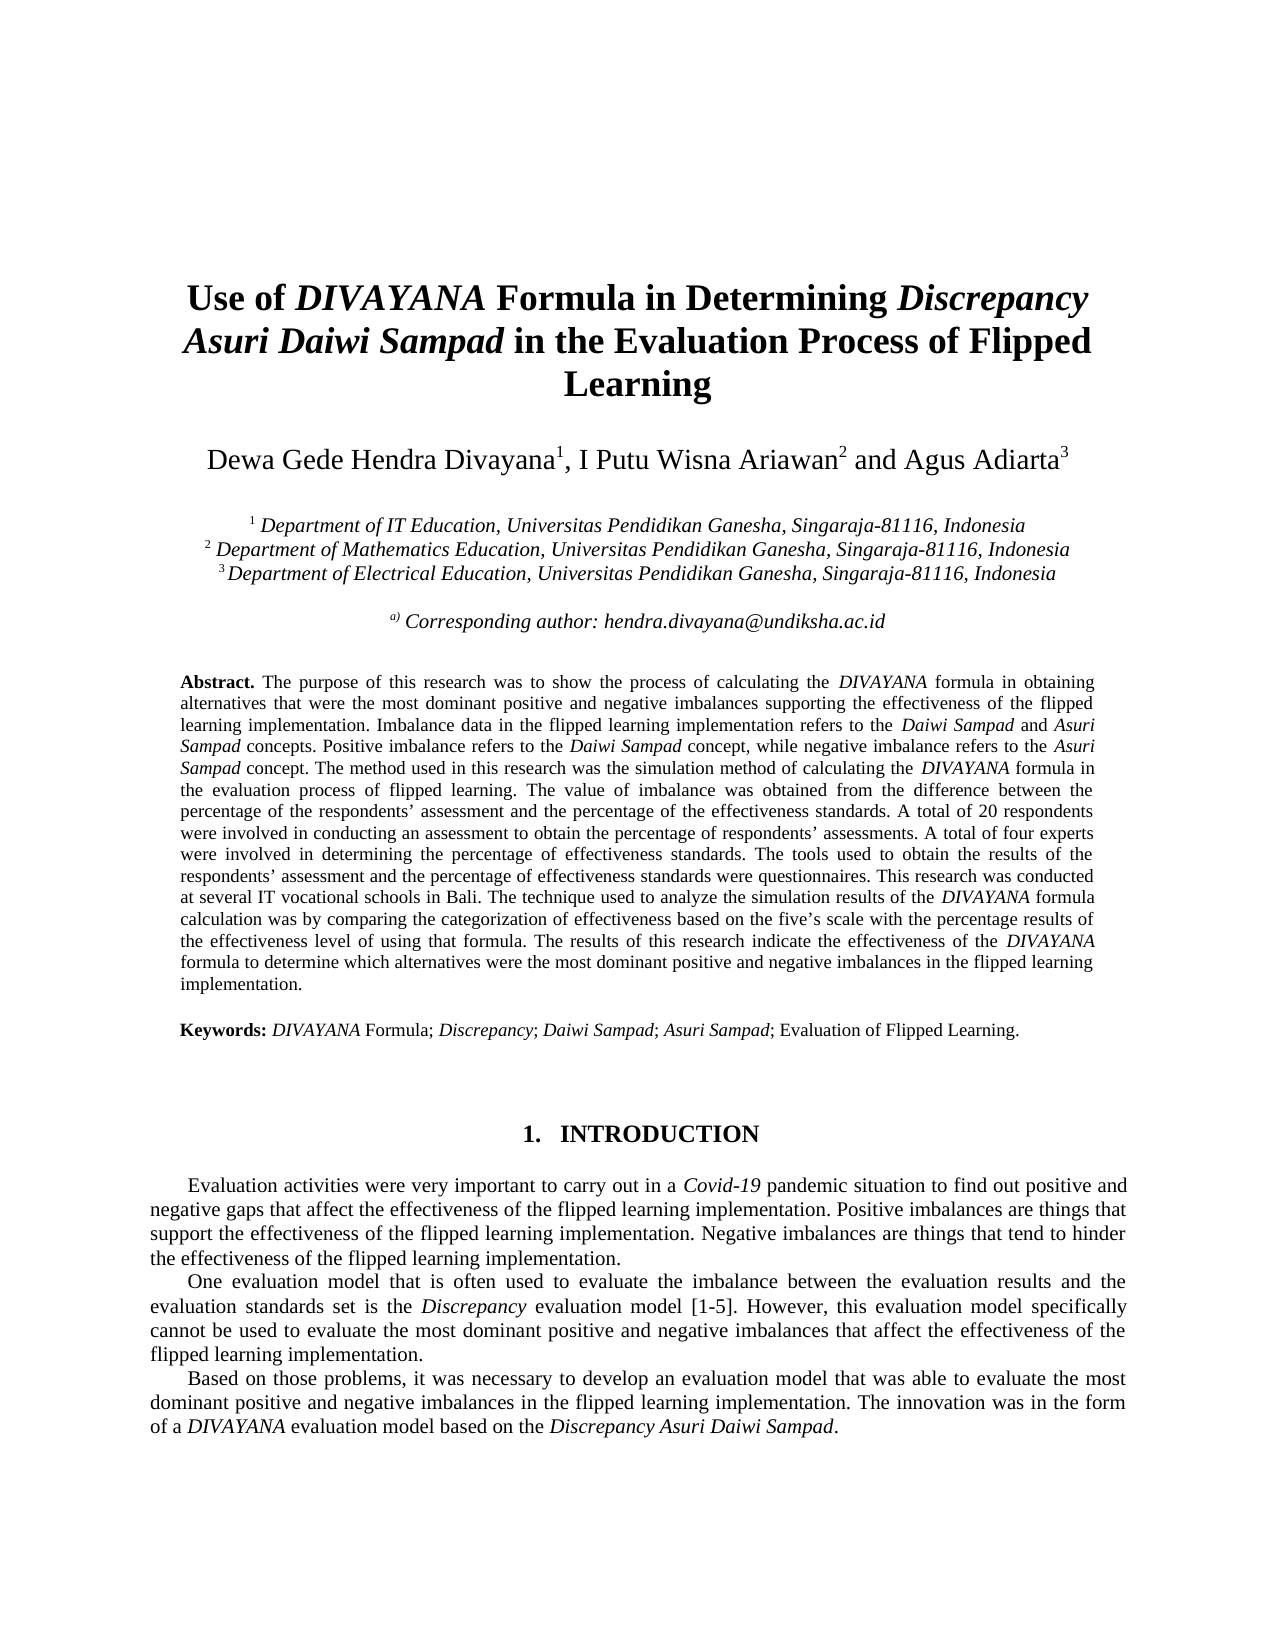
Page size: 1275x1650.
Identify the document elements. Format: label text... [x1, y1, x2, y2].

text 3 Department of Electrical Education, Universitas Pendidikan Ganesha, Singaraja-81116, Indonesia [150, 561, 1125, 585]
text Dewa Gede Hendra Divayana1, I Putu Wisna Ariawan2 and Agus Adiarta3 [150, 442, 1125, 475]
title Use of DIVAYANA Formula in Determining Discrepancy Asuri Daiwi Sampad in the Evaluation Process of Flipped Learning [150, 275, 1125, 404]
text Abstract. The purpose of this research was to show the process of calculating the DIVAYANA formula in obtaining alternatives that were the most dominant positive and negative imbalances supporting the effectiveness of the flipped learning implementation. Imbalance data in the flipped learning implementation refers to the Daiwi Sampad and Asuri Sampad concepts. Positive imbalance refers to the Daiwi Sampad concept, while negative imbalance refers to the Asuri Sampad concept. The method used in this research was the simulation method of calculating the DIVAYANA formula in the evaluation process of flipped learning. The value of imbalance was obtained from the difference between the percentage of the respondents’ assessment and the percentage of the effectiveness standards. A total of 20 respondents were involved in conducting an assessment to obtain the percentage of respondents’ assessments. A total of four experts were involved in determining the percentage of effectiveness standards. The tools used to obtain the results of the respondents’ assessment and the percentage of effectiveness standards were questionnaires. This research was conducted at several IT vocational schools in Bali. The technique used to analyze the simulation results of the DIVAYANA formula calculation was by comparing the categorization of effectiveness based on the five’s scale with the percentage results of the effectiveness level of using that formula. The results of this research indicate the effectiveness of the DIVAYANA formula to determine which alternatives were the most dominant positive and negative imbalances in the flipped learning implementation. [180, 671, 1095, 994]
text Evaluation activities were very important to carry out in a Covid-19 pandemic situation to find out positive and negative gaps that affect the effectiveness of the flipped learning implementation. Positive imbalances are things that support the effectiveness of the flipped learning implementation. Negative imbalances are things that tend to hinder the effectiveness of the flipped learning implementation. [150, 1173, 1128, 1269]
text One evaluation model that is often used to evaluate the imbalance between the evaluation results and the evaluation standards set is the Discrepancy evaluation model [1-5]. However, this evaluation model specifically cannot be used to evaluate the most dominant positive and negative imbalances that affect the effectiveness of the flipped learning implementation. [150, 1269, 1128, 1366]
text a) Corresponding author: hendra.divayana@undiksha.ac.id [150, 585, 1125, 633]
subtitle INTRODUCTION [157, 1119, 1125, 1148]
text Based on those problems, it was necessary to develop an evaluation model that was able to evaluate the most dominant positive and negative imbalances in the flipped learning implementation. The innovation was in the form of a DIVAYANA evaluation model based on the Discrepancy Asuri Daiwi Sampad. [150, 1366, 1128, 1438]
text 1 Department of IT Education, Universitas Pendidikan Ganesha, Singaraja-81116, Indonesia 2 Department of Mathematics Education, Universitas Pendidikan Ganesha, Singaraja-81116, Indonesia [150, 513, 1125, 561]
subtitle Keywords: DIVAYANA Formula; Discrepancy; Daiwi Sampad; Asuri Sampad; Evaluation of Flipped Learning. [179, 1019, 1125, 1041]
